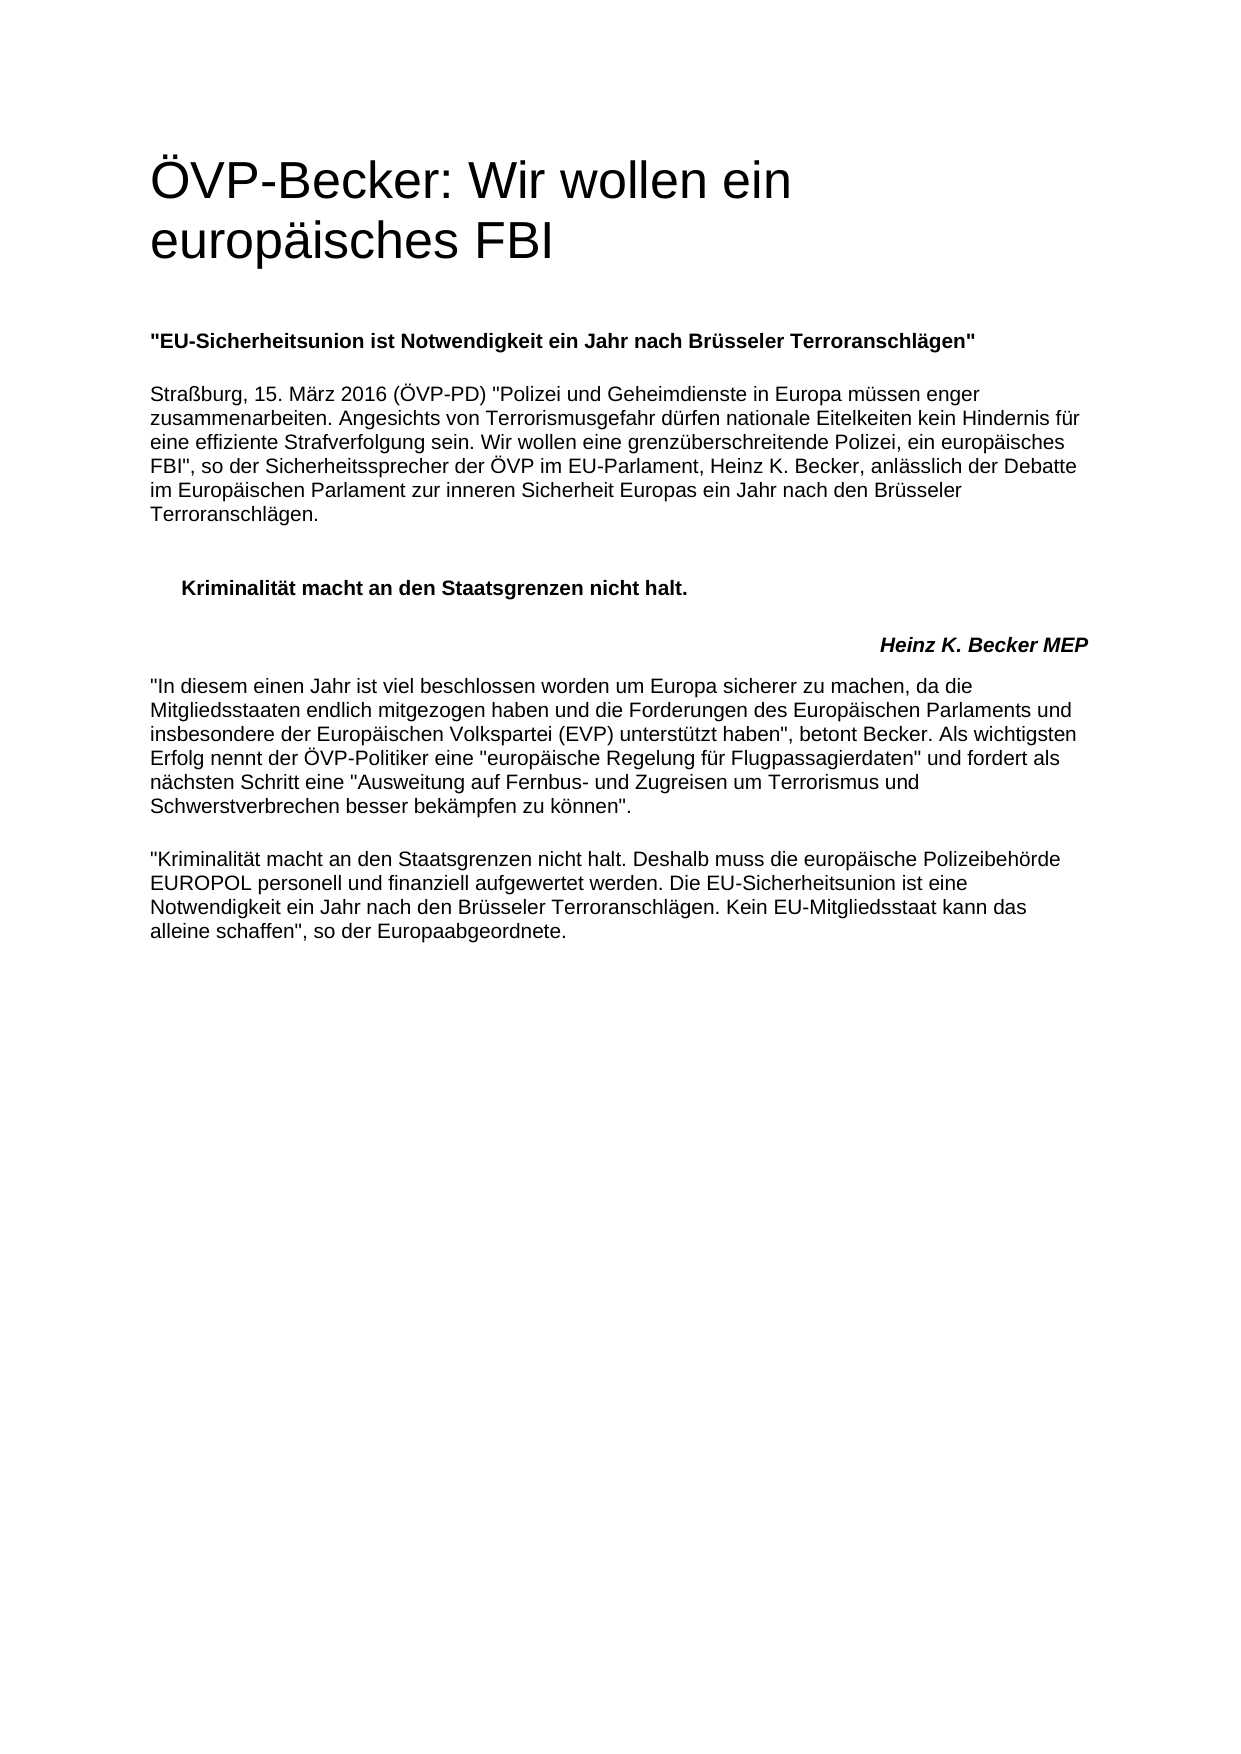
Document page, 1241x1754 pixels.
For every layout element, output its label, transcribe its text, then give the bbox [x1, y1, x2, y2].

text Straßburg, 15. März 2016 (ÖVP-PD) "Polizei und Geheimdienste in Europa müssen enger zusammenarbeiten. Angesichts von Terrorismusgefahr dürfen nationale Eitelkeiten kein Hindernis für eine effiziente Strafverfolgung sein. Wir wollen eine grenzüberschreitende Polizei, ein europäisches FBI", so der Sicherheitssprecher der ÖVP im EU-Parlament, Heinz K. Becker, anlässlich der Debatte im Europäischen Parlament zur inneren Sicherheit Europas ein Jahr nach den Brüsseler Terroranschlägen. [150, 382, 1090, 526]
text Kriminalität macht an den Staatsgrenzen nicht halt. [181, 573, 1059, 599]
text "In diesem einen Jahr ist viel beschlossen worden um Europa sicherer zu machen, da die Mitgliedsstaaten endlich mitgezogen haben und die Forderungen des Europäischen Parlaments und insbesondere der Europäischen Volkspartei (EVP) unterstützt haben", betont Becker. Als wichtigsten Erfolg nennt der ÖVP-Politiker eine "europäische Regelung für Flugpassagierdaten" und fordert als nächsten Schritt eine "Ausweitung auf Fernbus- und Zugreisen um Terrorismus und Schwerstverbrechen besser bekämpfen zu können". [150, 674, 1090, 817]
text ÖVP-Becker: Wir wollen ein europäisches FBI [150, 150, 1090, 270]
text "EU-Sicherheitsunion ist Notwendigkeit ein Jahr nach Brüsseler Terroranschlägen" [150, 329, 1090, 353]
text "Kriminalität macht an den Staatsgrenzen nicht halt. Deshalb muss die europäische Polizeibehörde EUROPOL personell und finanziell aufgewertet werden. Die EU-Sicherheitsunion ist eine Notwendigkeit ein Jahr nach den Brüsseler Terroranschlägen. Kein EU-Mitgliedsstaat kann das alleine schaffen", so der Europaabgeordnete. [150, 847, 1090, 942]
text Heinz K. Becker MEP [150, 631, 1090, 657]
